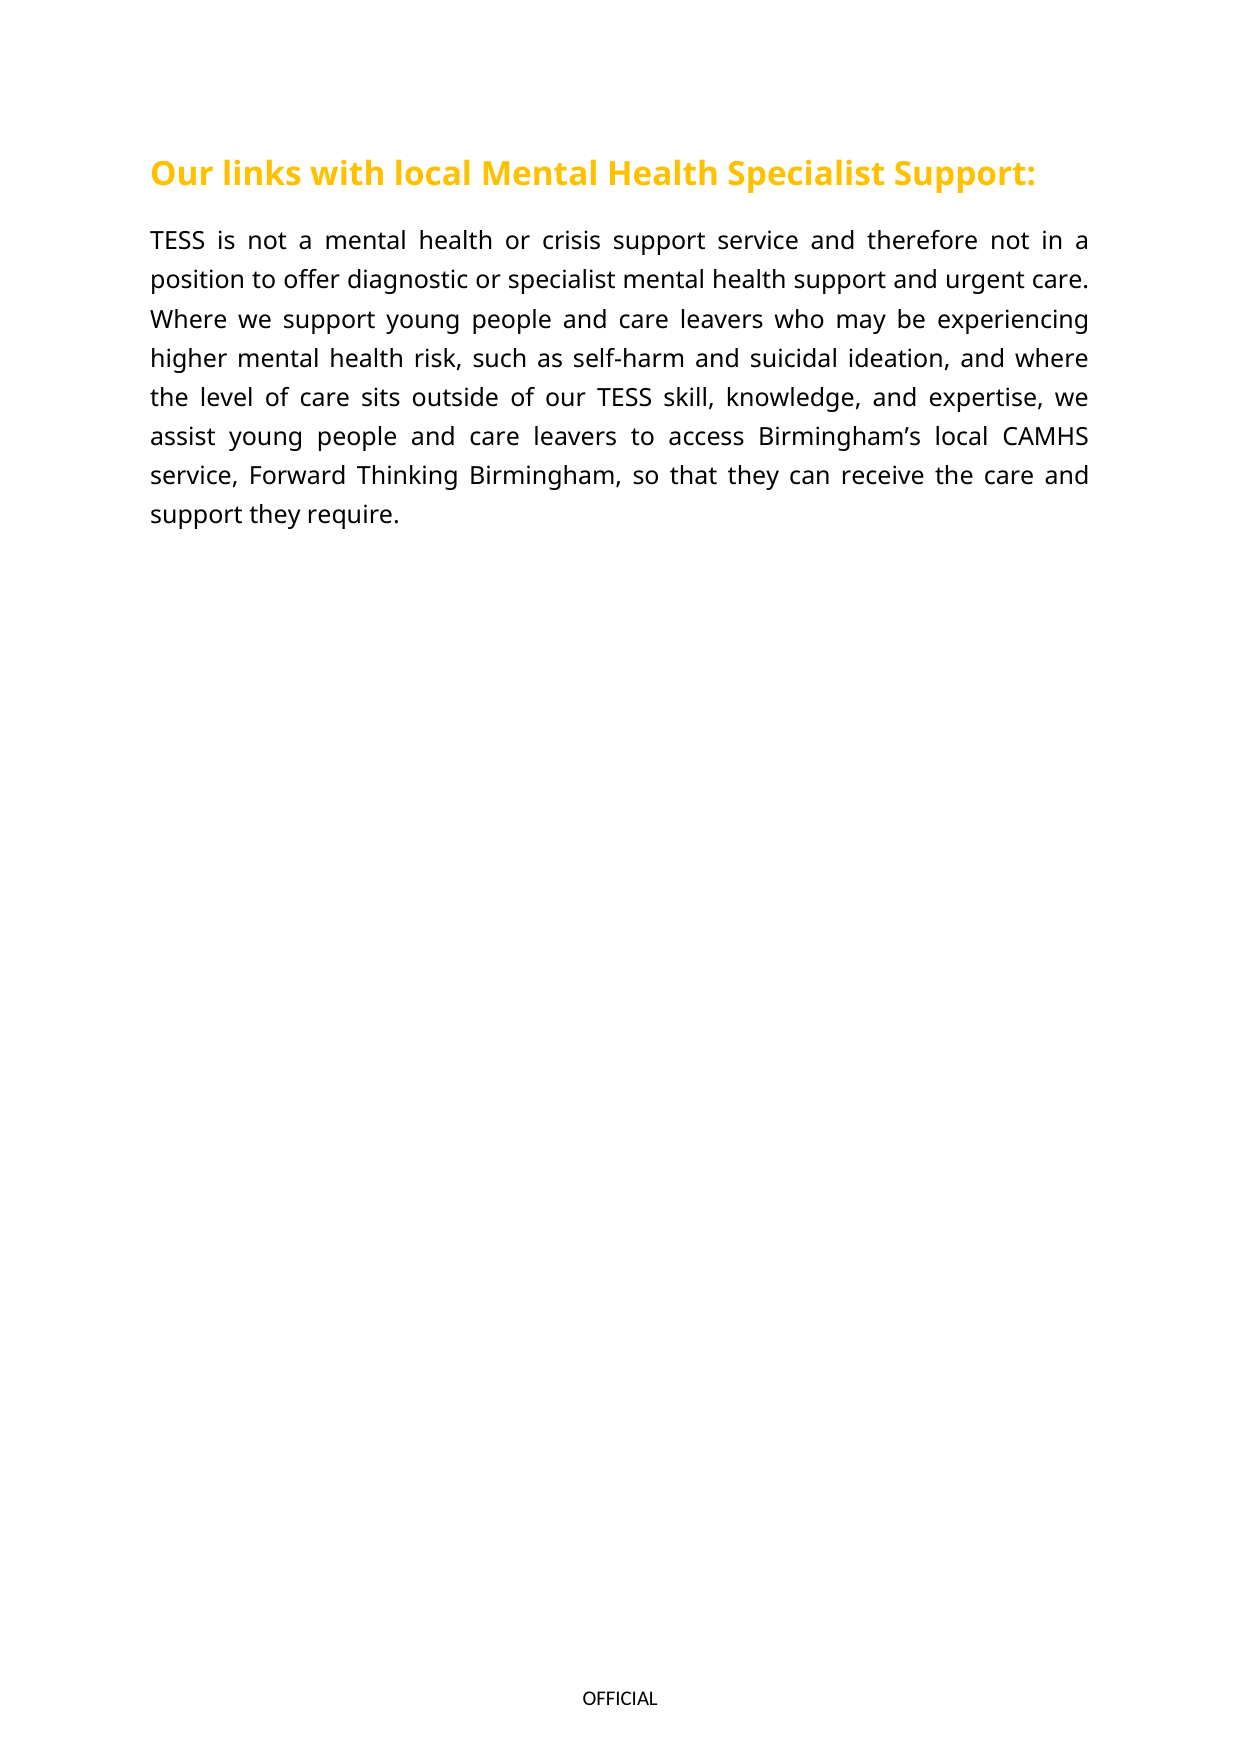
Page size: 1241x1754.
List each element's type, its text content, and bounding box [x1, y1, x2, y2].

text TESS is not a mental health or crisis support service and therefore not in a position to offer diagnostic or specialist mental health support and urgent care. Where we support young people and care leavers who may be experiencing higher mental health risk, such as self-harm and suicidal ideation, and where the level of care sits outside of our TESS skill, knowledge, and expertise, we assist young people and care leavers to access Birmingham’s local CAMHS service, Forward Thinking Birmingham, so that they can receive the care and support they require. [150, 223, 1090, 531]
text Our links with local Mental Health Specialist Support: [150, 150, 1090, 195]
